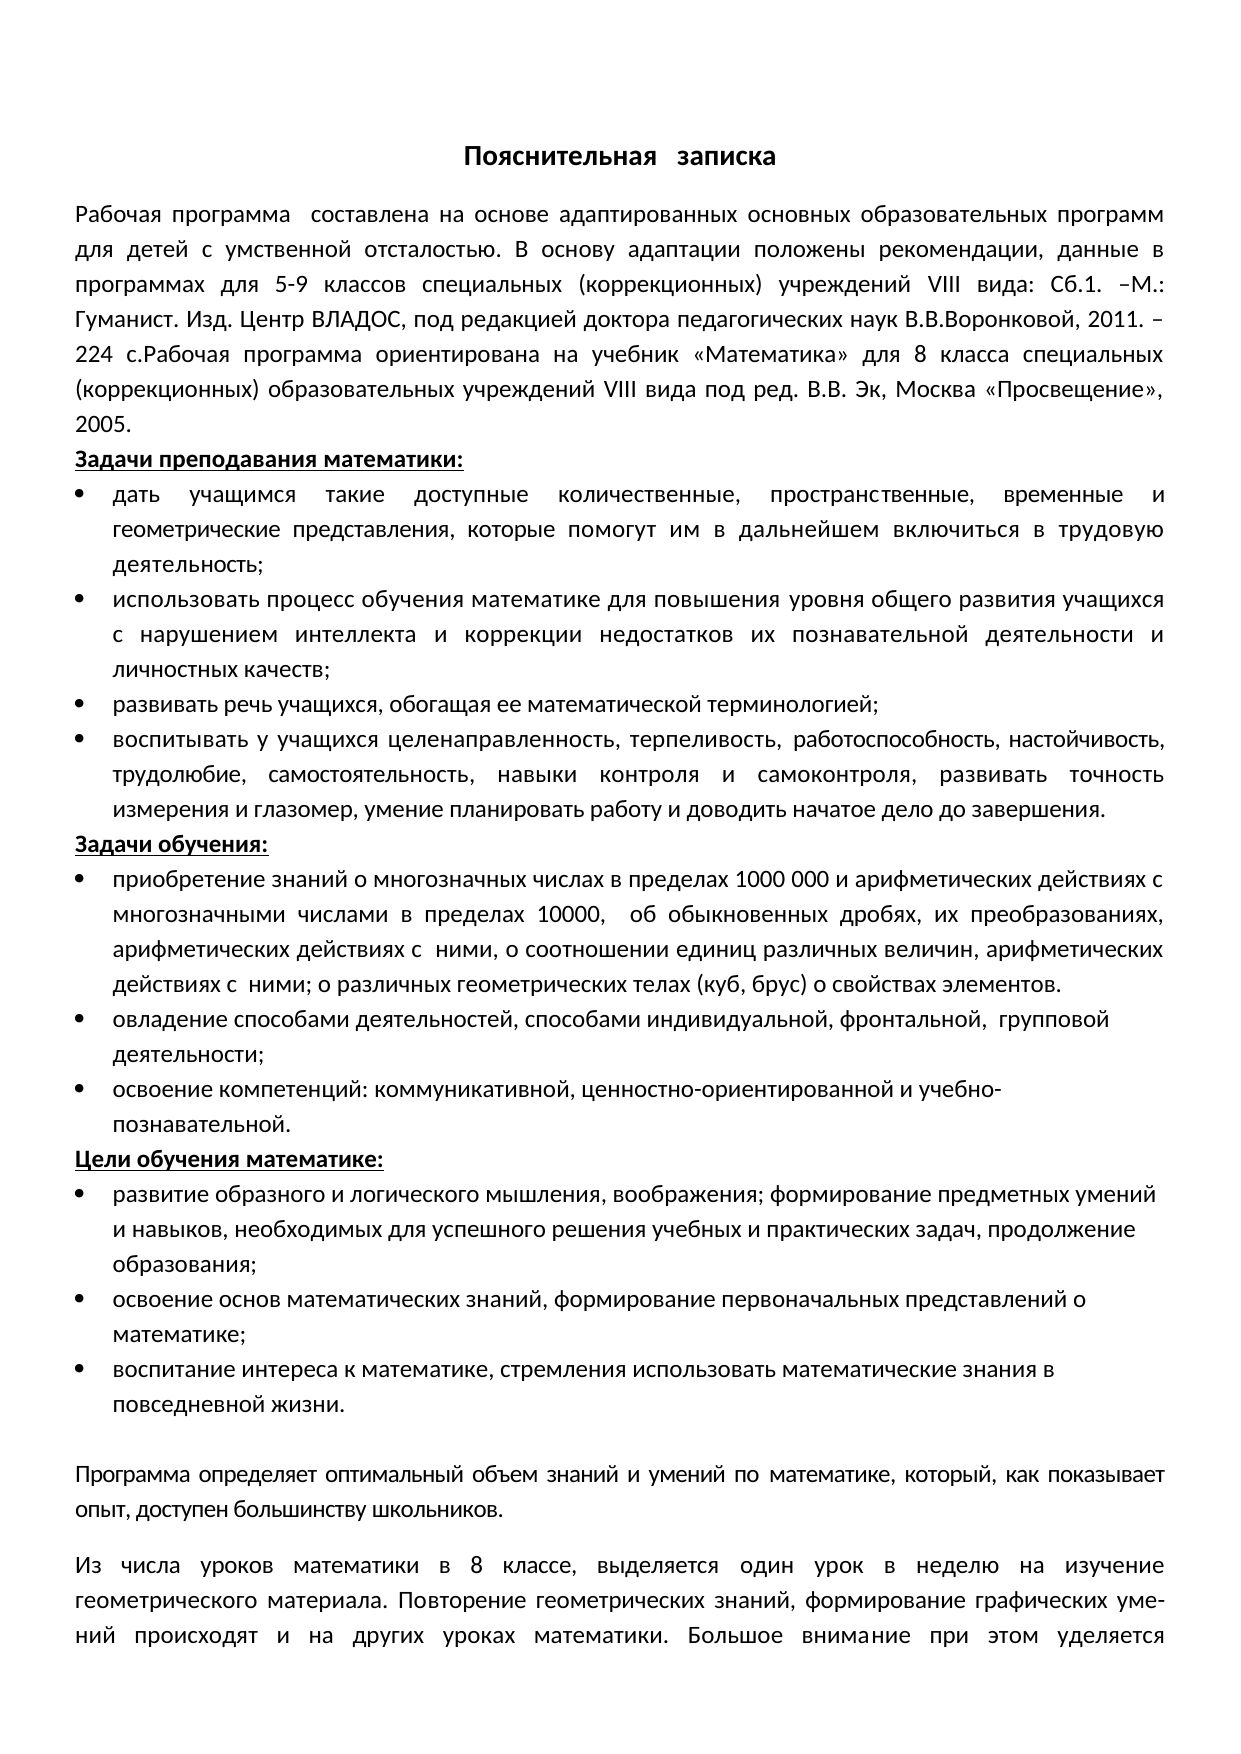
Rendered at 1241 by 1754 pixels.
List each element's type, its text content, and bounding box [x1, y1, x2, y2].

list освоение компетенций: коммуникативной, ценностно-ориентированной и учебно-познавательной. [75, 1073, 1165, 1139]
list дать учащимся такие доступные количественные, пространственные, временные и геометрические представления, которые помогут им в дальнейшем включиться в трудовую деятельность; [75, 478, 1165, 579]
text Программа определяет оптимальный объем знаний и умений по математике, который, как показывает опыт, доступен большинству школьников. [75, 1458, 1165, 1524]
list использовать процесс обучения математике для повышения уровня общего развития учащихся с нарушением интеллекта и коррекции недостатков их познавательной деятельности и личностных качеств; [75, 583, 1165, 684]
list воспитание интереса к математике, стремления использовать математические знания в повседневной жизни. [75, 1353, 1165, 1419]
list овладение способами деятельностей, способами индивидуальной, фронтальной, групповой деятельности; [75, 1003, 1165, 1069]
text Пояснительная записка [75, 137, 1165, 172]
text Задачи обучения: [75, 828, 1165, 859]
list развитие образного и логического мышления, воображения; формирование предметных умений и навыков, необходимых для успешного решения учебных и практических задач, продолжение образования; [75, 1178, 1165, 1279]
list приобретение знаний о многозначных числах в пределах 1000 000 и арифметических действиях с многозначными числами в пределах 10000, об обыкновенных дробях, их преобразованиях, арифметических действиях с ними, о соотношении единиц различных величин, арифметических действиях с ними; о различных геометрических телах (куб, брус) о свойствах элементов. [75, 863, 1165, 999]
list воспитывать у учащихся целенаправленность, терпеливость, работоспособность, настойчивость, трудолюбие, самостоятельность, навыки контроля и самоконтроля, развивать точность измерения и глазомер, умение планировать работу и доводить начатое дело до завершения. [75, 723, 1165, 824]
text Цели обучения математике: [75, 1143, 1165, 1174]
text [75, 1549, 1165, 1650]
text Рабочая программа составлена на основе адаптированных основных образовательных программ для детей с умственной отсталостью. В основу адаптации положены рекомендации, данные в программах для 5-9 классов специальных (коррекционных) учреждений VIII вида: Сб.1. –М.: Гуманист. Изд. Центр ВЛАДОС, под редакцией доктора педагогических наук В.В.Воронковой, 2011. – 224 с.Рабочая программа ориентирована на учебник «Математика» для 8 класса специальных (коррекционных) образовательных учреждений VIII вида под ред. В.В. Эк, Москва «Просвещение», 2005. [75, 198, 1165, 439]
text Задачи преподавания математики: [75, 443, 1165, 474]
list освоение основ математических знаний, формирование первоначальных представлений о математике; [75, 1283, 1165, 1349]
list развивать речь учащихся, обогащая ее математической терминологией; [75, 688, 1165, 719]
